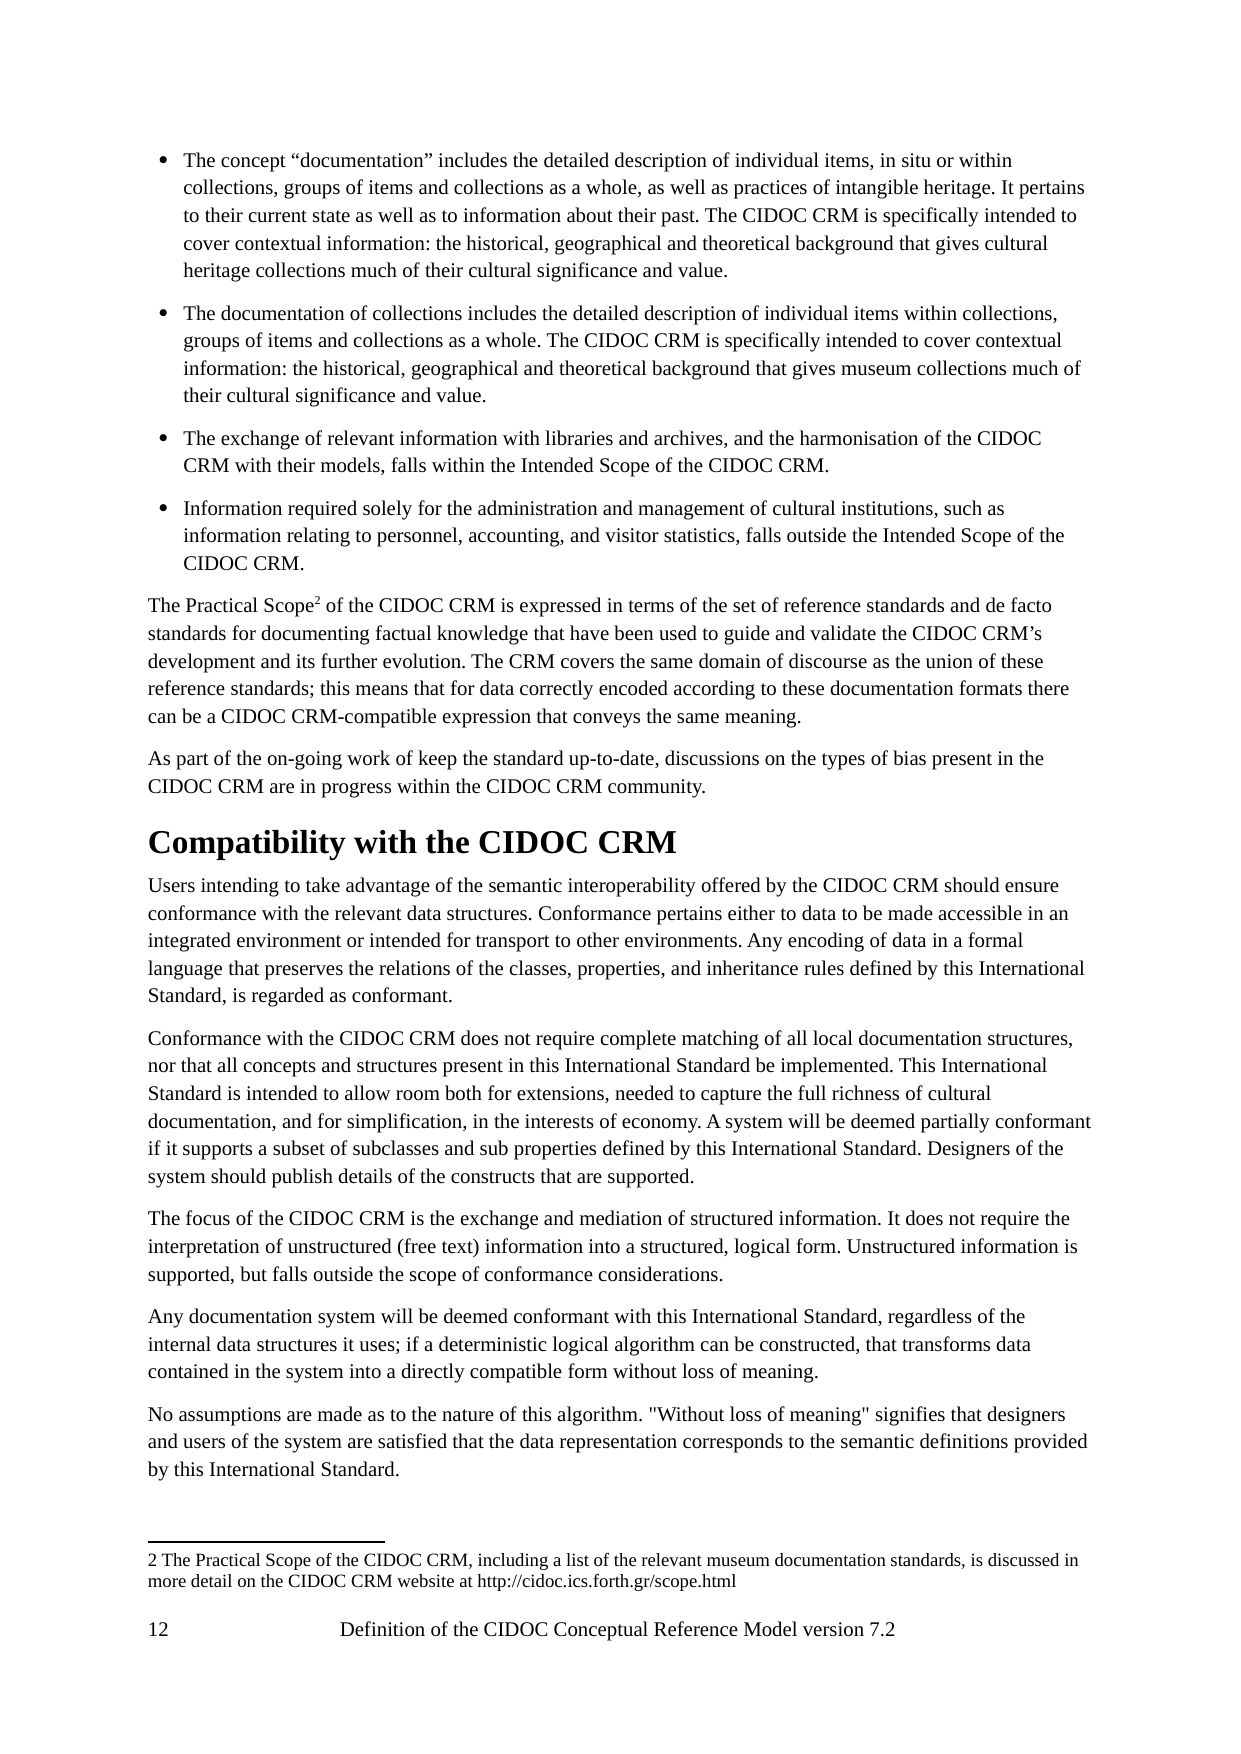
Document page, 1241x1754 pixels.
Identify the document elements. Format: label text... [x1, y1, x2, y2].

list The documentation of collections includes the detailed description of individual items within collections, groups of items and collections as a whole. The CIDOC CRM is specifically intended to cover contextual information: the historical, geographical and theoretical background that gives museum collections much of their cultural significance and value. [159, 301, 1092, 407]
text No assumptions are made as to the nature of this algorithm. "Without loss of meaning" signifies that designers and users of the system are satisfied that the data representation corresponds to the semantic definitions provided by this International Standard. [148, 1401, 1092, 1481]
subtitle Compatibility with the CIDOC CRM [148, 822, 1092, 861]
text As part of the on-going work of keep the standard up-to-date, discussions on the types of bias present in the CIDOC CRM are in progress within the CIDOC CRM community. [148, 746, 1092, 798]
list The concept “documentation” includes the detailed description of individual items, in situ or within collections, groups of items and collections as a whole, as well as practices of intangible heritage. It pertains to their current state as well as to information about their past. The CIDOC CRM is specifically intended to cover contextual information: the historical, geographical and theoretical background that gives cultural heritage collections much of their cultural significance and value. [159, 148, 1092, 282]
list Information required solely for the administration and management of cultural institutions, such as information relating to personnel, accounting, and visitor statistics, falls outside the Intended Scope of the CIDOC CRM. [159, 496, 1092, 575]
text The Practical Scope of the CIDOC CRM is expressed in terms of the set of reference standards and de facto standards for documenting factual knowledge that have been used to guide and validate the CIDOC CRM’s development and its further evolution. The CRM covers the same domain of discourse as the union of these reference standards; this means that for data correctly encoded according to these documentation formats there can be a CIDOC CRM-compatible expression that conveys the same meaning. [148, 593, 1092, 728]
list The exchange of relevant information with libraries and archives, and the harmonisation of the CIDOC CRM with their models, falls within the Intended Scope of the CIDOC CRM. [159, 426, 1092, 477]
text Users intending to take advantage of the semantic interoperability offered by the CIDOC CRM should ensure conformance with the relevant data structures. Conformance pertains either to data to be made accessible in an integrated environment or intended for transport to other environments. Any encoding of data in a formal language that preserves the relations of the classes, properties, and inheritance rules defined by this International Standard, is regarded as conformant. [148, 873, 1092, 1007]
text The focus of the CIDOC CRM is the exchange and mediation of structured information. It does not require the interpretation of unstructured (free text) information into a structured, logical form. Unstructured information is supported, but falls outside the scope of conformance considerations. [148, 1206, 1092, 1286]
text Any documentation system will be deemed conformant with this International Standard, regardless of the internal data structures it uses; if a deterministic logical algorithm can be constructed, that transforms data contained in the system into a directly compatible form without loss of meaning. [148, 1304, 1092, 1383]
text Conformance with the CIDOC CRM does not require complete matching of all local documentation structures, nor that all concepts and structures present in this International Standard be implemented. This International Standard is intended to allow room both for extensions, needed to capture the full richness of cultural documentation, and for simplification, in the interests of economy. A system will be deemed partially conformant if it supports a subset of subclasses and sub properties defined by this International Standard. Designers of the system should publish details of the constructs that are supported. [148, 1026, 1092, 1188]
